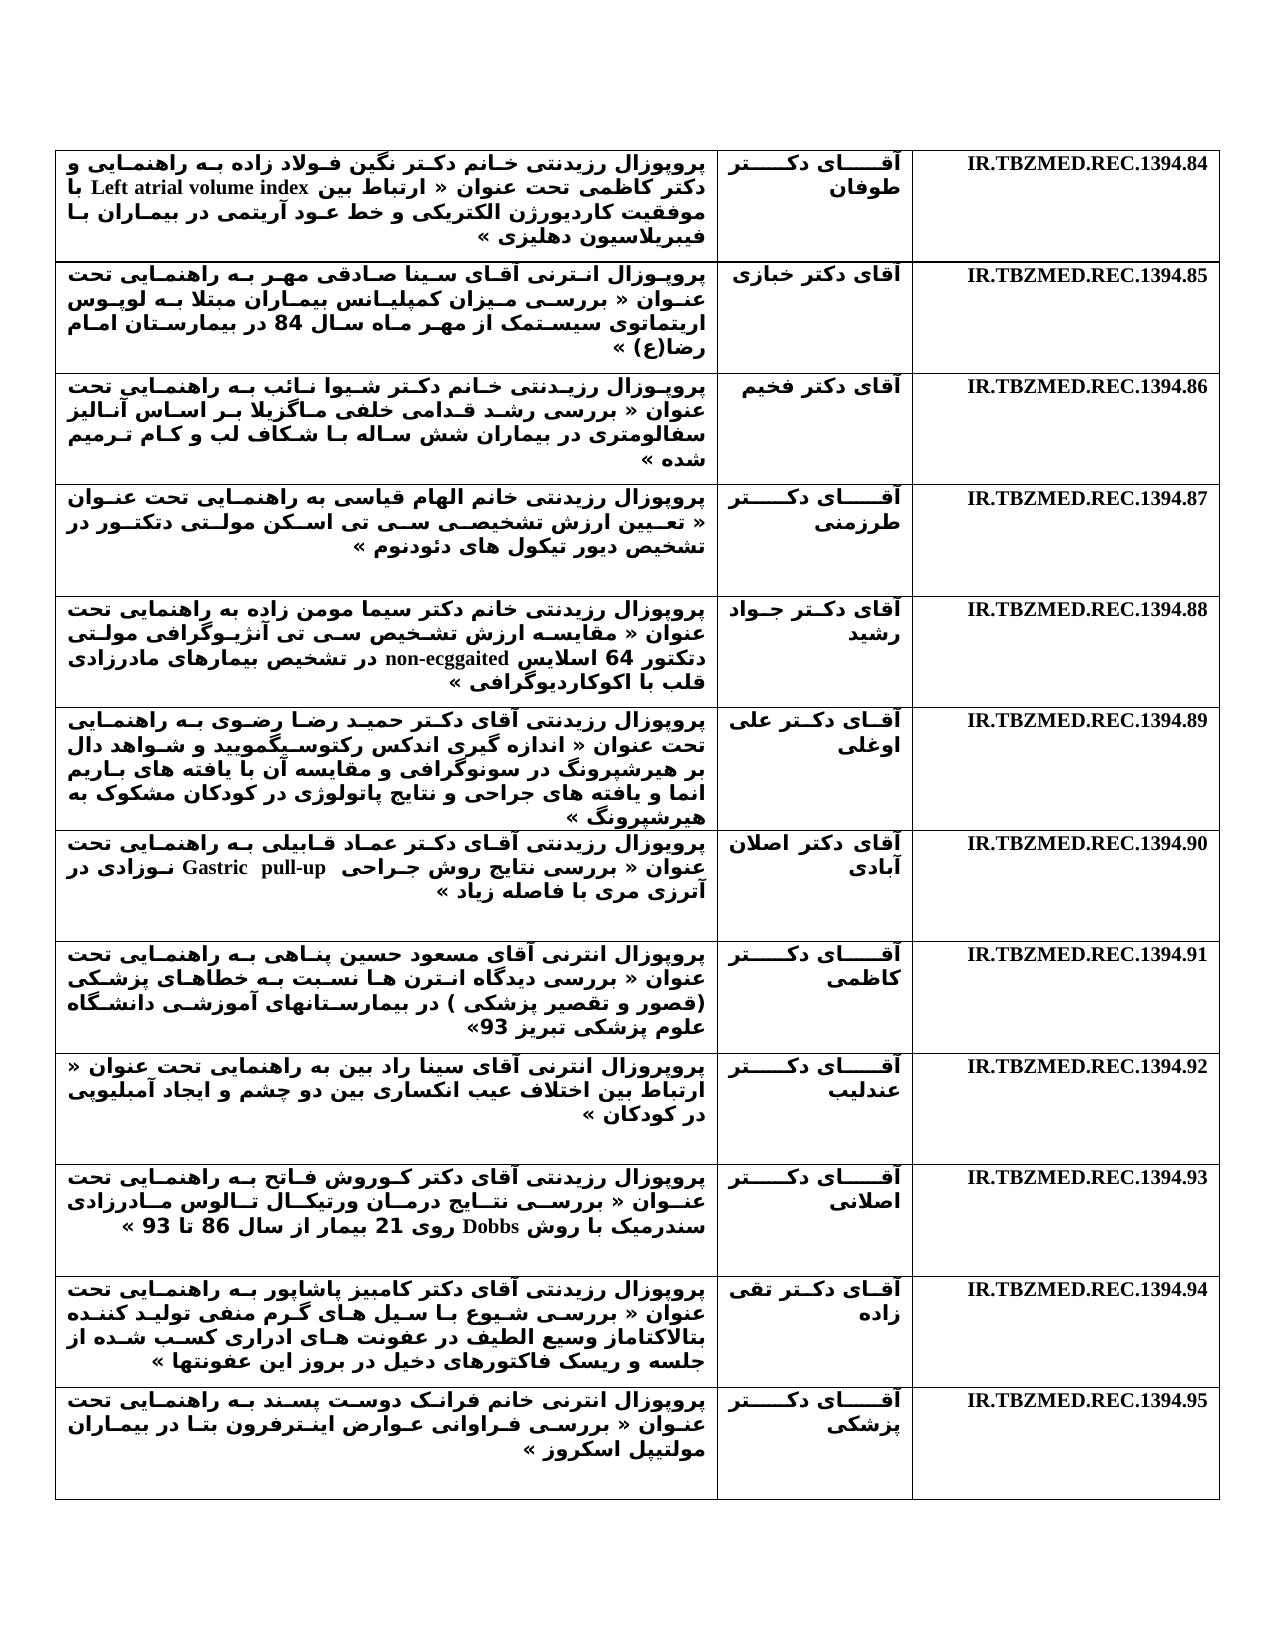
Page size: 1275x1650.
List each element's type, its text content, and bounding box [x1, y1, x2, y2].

table_cell IR.TBZMED.REC.1394.93 [913, 1165, 1219, 1276]
table_cell پروپروزال انترنی آقای سینا راد بین به راهنمایی تحت عنوان « ارتباط بین اختلاف عیب انکساری بین دو چشم و ایجاد آمبلیوپی در کودکان » [56, 1054, 717, 1164]
table_cell پروپوزال رزیدنتی خانم الهام قیاسی به راهنمایی تحت عنوان « تعیین ارزش تشخیصی سی تی اسکن مولتی دتکتور در تشخیص دیور تیکول های دئودنوم » [56, 485, 717, 596]
table_cell پروپوزال رزیدنتی آقای دکتر حمید رضا رضوی به راهنمایی تحت عنوان « اندازه گیری اندکس رکتوسیگمویید و شواهد دال بر هیرشپرونگ در سونوگرافی و مقایسه آن با یافته های باریم انما و یافته های جراحی و نتایج پاتولوژی در کودکان مشکوک به هیرشپرونگ » [56, 708, 717, 830]
table_cell پروپوزال رزیدنتی خانم دکتر سیما مومن زاده به راهنمایی تحت عنوان « مقایسه ارزش تشخیص سی تی آنژیوگرافی مولتی دتکتور 64 اسلایس non-ecggaited در تشخیص بیمارهای مادرزادی قلب با اکوکاردیوگرافی » [56, 597, 717, 707]
table_cell IR.TBZMED.REC.1394.85 [913, 263, 1219, 373]
table_cell آقای دکتر طرزمنی [718, 485, 912, 596]
table_cell IR.TBZMED.REC.1394.90 [913, 831, 1219, 941]
table_cell پروپوزال انترنی آقای مسعود حسین پناهی به راهنمایی تحت عنوان « بررسی دیدگاه انترن ها نسبت به خطاهای پزشکی (قصور و تقصیر پزشکی ) در بیمارستانهای آموزشی دانشگاه علوم پزشکی تبریز 93» [56, 942, 717, 1053]
table_cell پروپوزال رزیدنتی خانم دکتر نگین فولاد زاده به راهنمایی و دکتر کاظمی تحت عنوان « ارتباط بین Left atrial volume index با موفقیت کاردیورژن الکتریکی و خط عود آریتمی در بیماران با فیبریلاسیون دهلیزی » [56, 151, 717, 261]
table_cell IR.TBZMED.REC.1394.87 [913, 485, 1219, 596]
table_cell پروپوزال رزیدنتی خانم دکتر شیوا نائب به راهنمایی تحت عنوان « بررسی رشد قدامی خلفی ماگزیلا بر اساس آنالیز سفالومتری در بیماران شش ساله با شکاف لب و کام ترمیم شده » [56, 374, 717, 484]
table_cell IR.TBZMED.REC.1394.91 [913, 942, 1219, 1053]
table_cell آقای دکتر اصلانی [718, 1165, 912, 1276]
table_cell آقای دکتر تقی زاده [718, 1277, 912, 1387]
table_cell آقای دکتر عندلیب [718, 1054, 912, 1164]
table_cell IR.TBZMED.REC.1394.95 [913, 1388, 1219, 1498]
table_cell آقای دکتر طوفان [718, 151, 912, 261]
table_cell آقای دکتر جواد رشید [718, 597, 912, 707]
table_cell آقای دکتر علی اوغلی [718, 708, 912, 830]
table_cell پروپوزال رزیدنتی آقای دکتر کوروش فاتح به راهنمایی تحت عنوان « بررسی نتایج درمان ورتیکال تالوس مادرزادی سندرمیک با روش Dobbs روی 21 بیمار از سال 86 تا 93 » [56, 1165, 717, 1276]
table_cell پروپوزال انترنی آقای سینا صادقی مهر به راهنمایی تحت عنوان « بررسی میزان کمپلیانس بیماران مبتلا به لوپوس اریتماتوی سیستمک از مهر ماه سال 84 در بیمارستان امام رضا(ع) » [56, 263, 717, 373]
table_cell IR.TBZMED.REC.1394.88 [913, 597, 1219, 707]
table_cell IR.TBZMED.REC.1394.89 [913, 708, 1219, 830]
table_cell IR.TBZMED.REC.1394.86 [913, 374, 1219, 484]
table_cell پروپوزال رزیدنتی آقای دکتر کامبیز پاشاپور به راهنمایی تحت عنوان « بررسی شیوع با سیل های گرم منفی تولید کننده بتالاکتاماز وسیع الطیف در عفونت های ادراری کسب شده از جلسه و ریسک فاکتورهای دخیل در بروز این عفونتها » [56, 1277, 717, 1387]
table_cell IR.TBZMED.REC.1394.92 [913, 1054, 1219, 1164]
table_cell آقای دکتر خبازی [718, 263, 912, 373]
table_cell IR.TBZMED.REC.1394.84 [913, 151, 1219, 261]
table_cell آقای دکتر کاظمی [718, 942, 912, 1053]
table_cell آقای دکتر اصلان آبادی [718, 831, 912, 941]
table_cell آقای دکتر فخیم [718, 374, 912, 484]
table_cell آقای دکتر پزشکی [718, 1388, 912, 1498]
table_cell IR.TBZMED.REC.1394.94 [913, 1277, 1219, 1387]
table_cell پرویوزال رزیدنتی آقای دکتر عماد قابیلی به راهنمایی تحت عنوان « بررسی نتایج روش جراحی Gastric pull-up نوزادی در آترزی مری با فاصله زیاد » [56, 831, 717, 941]
table_cell پروپوزال انترنی خانم فرانک دوست پسند به راهنمایی تحت عنوان « بررسی فراوانی عوارض اینترفرون بتا در بیماران مولتیپل اسکروز » [56, 1388, 717, 1498]
